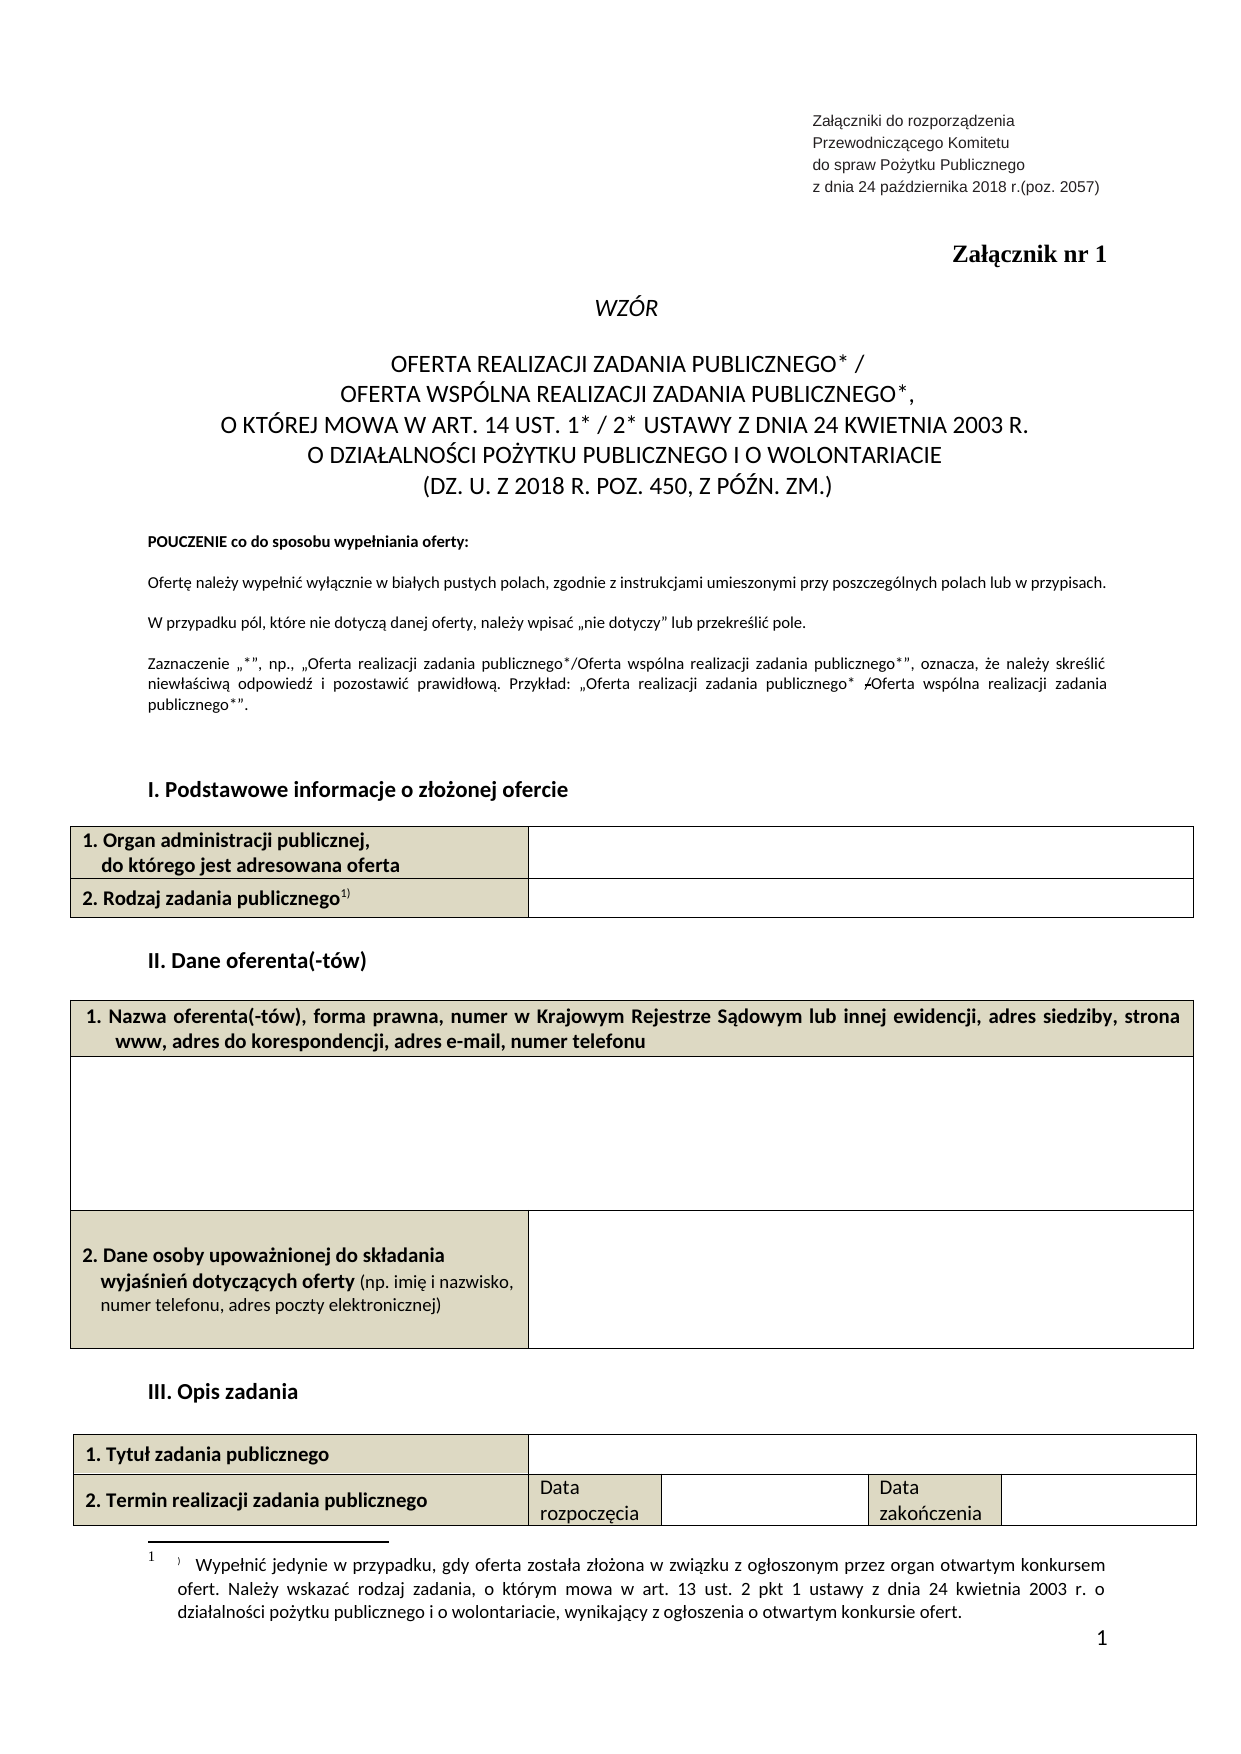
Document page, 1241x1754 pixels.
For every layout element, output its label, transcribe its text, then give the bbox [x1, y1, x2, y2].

table_cell [1002, 1475, 1196, 1525]
table_header [529, 1435, 1196, 1473]
text W przypadku pól, które nie dotyczą danej oferty, należy wpisać „nie dotyczy” lub przekreślić pole. [148, 612, 1107, 633]
text O KTÓREJ MOWA W ART. 14 UST. 1* / 2* USTAWY Z DNIA 24 KWIETNIA 2003 R. O DZIAŁALNOŚCI POŻYTKU PUBLICZNEGO I O WOLONTARIACIE (DZ. U. Z 2018 R. POZ. 450, Z PÓŹN. ZM.) [148, 409, 1107, 501]
table_cell [529, 879, 1193, 917]
table_cell [71, 1057, 1193, 1210]
text Zaznaczenie „*”, np., „Oferta realizacji zadania publicznego*/Oferta wspólna realizacji zadania publicznego*”, oznacza, że należy skreślić niewłaściwą odpowiedź i pozostawić prawidłową. Przykład: „Oferta realizacji zadania publicznego* /Oferta wspólna realizacji zadania publicznego*”. [148, 653, 1107, 714]
text I. Podstawowe informacje o złożonej ofercie [148, 775, 1107, 803]
table_header 1. Organ administracji publicznej, do którego jest adresowana oferta [71, 827, 528, 878]
table_cell [529, 1211, 1193, 1348]
text OFERTA WSPÓLNA REALIZACJI ZADANIA PUBLICZNEGO*, [148, 379, 1107, 409]
text Załączniki do rozporządzenia Przewodniczącego Komitetu do spraw Pożytku Publicznego z dnia 24 października 2018 r.(poz. 2057) [812, 112, 1107, 196]
table_cell [662, 1475, 868, 1525]
table_cell 2. Dane osoby upoważnionej do składania wyjaśnień dotyczących oferty (np. imię i nazwisko, numer telefonu, adres poczty elektronicznej) [71, 1211, 528, 1348]
text WZÓR [148, 293, 1107, 323]
table_header 1. Tytuł zadania publicznego [74, 1435, 528, 1473]
text OFERTA REALIZACJI ZADANIA PUBLICZNEGO* / [148, 348, 1107, 379]
table_header 1. Nazwa oferenta(-tów), forma prawna, numer w Krajowym Rejestrze Sądowym lub innej ewidencji, adres siedziby, strona www, adres do korespondencji, adres e-mail, numer telefonu [71, 1001, 1193, 1056]
text II. Dane oferenta(-tów) [148, 946, 1107, 974]
text Ofertę należy wypełnić wyłącznie w białych pustych polach, zgodnie z instrukcjami umieszonymi przy poszczególnych polach lub w przypisach. [148, 572, 1107, 592]
table_header [529, 827, 1193, 878]
table_cell 2. Termin realizacji zadania publicznego [74, 1475, 528, 1525]
text POUCZENIE co do sposobu wypełniania oferty: [148, 531, 1107, 552]
text III. Opis zadania [148, 1377, 1107, 1405]
table_cell Data zakończenia [869, 1475, 1001, 1525]
text Załącznik nr 1 [148, 239, 1107, 268]
table_cell Data rozpoczęcia [529, 1475, 661, 1525]
table_cell 2. Rodzaj zadania publicznego) [71, 879, 528, 917]
